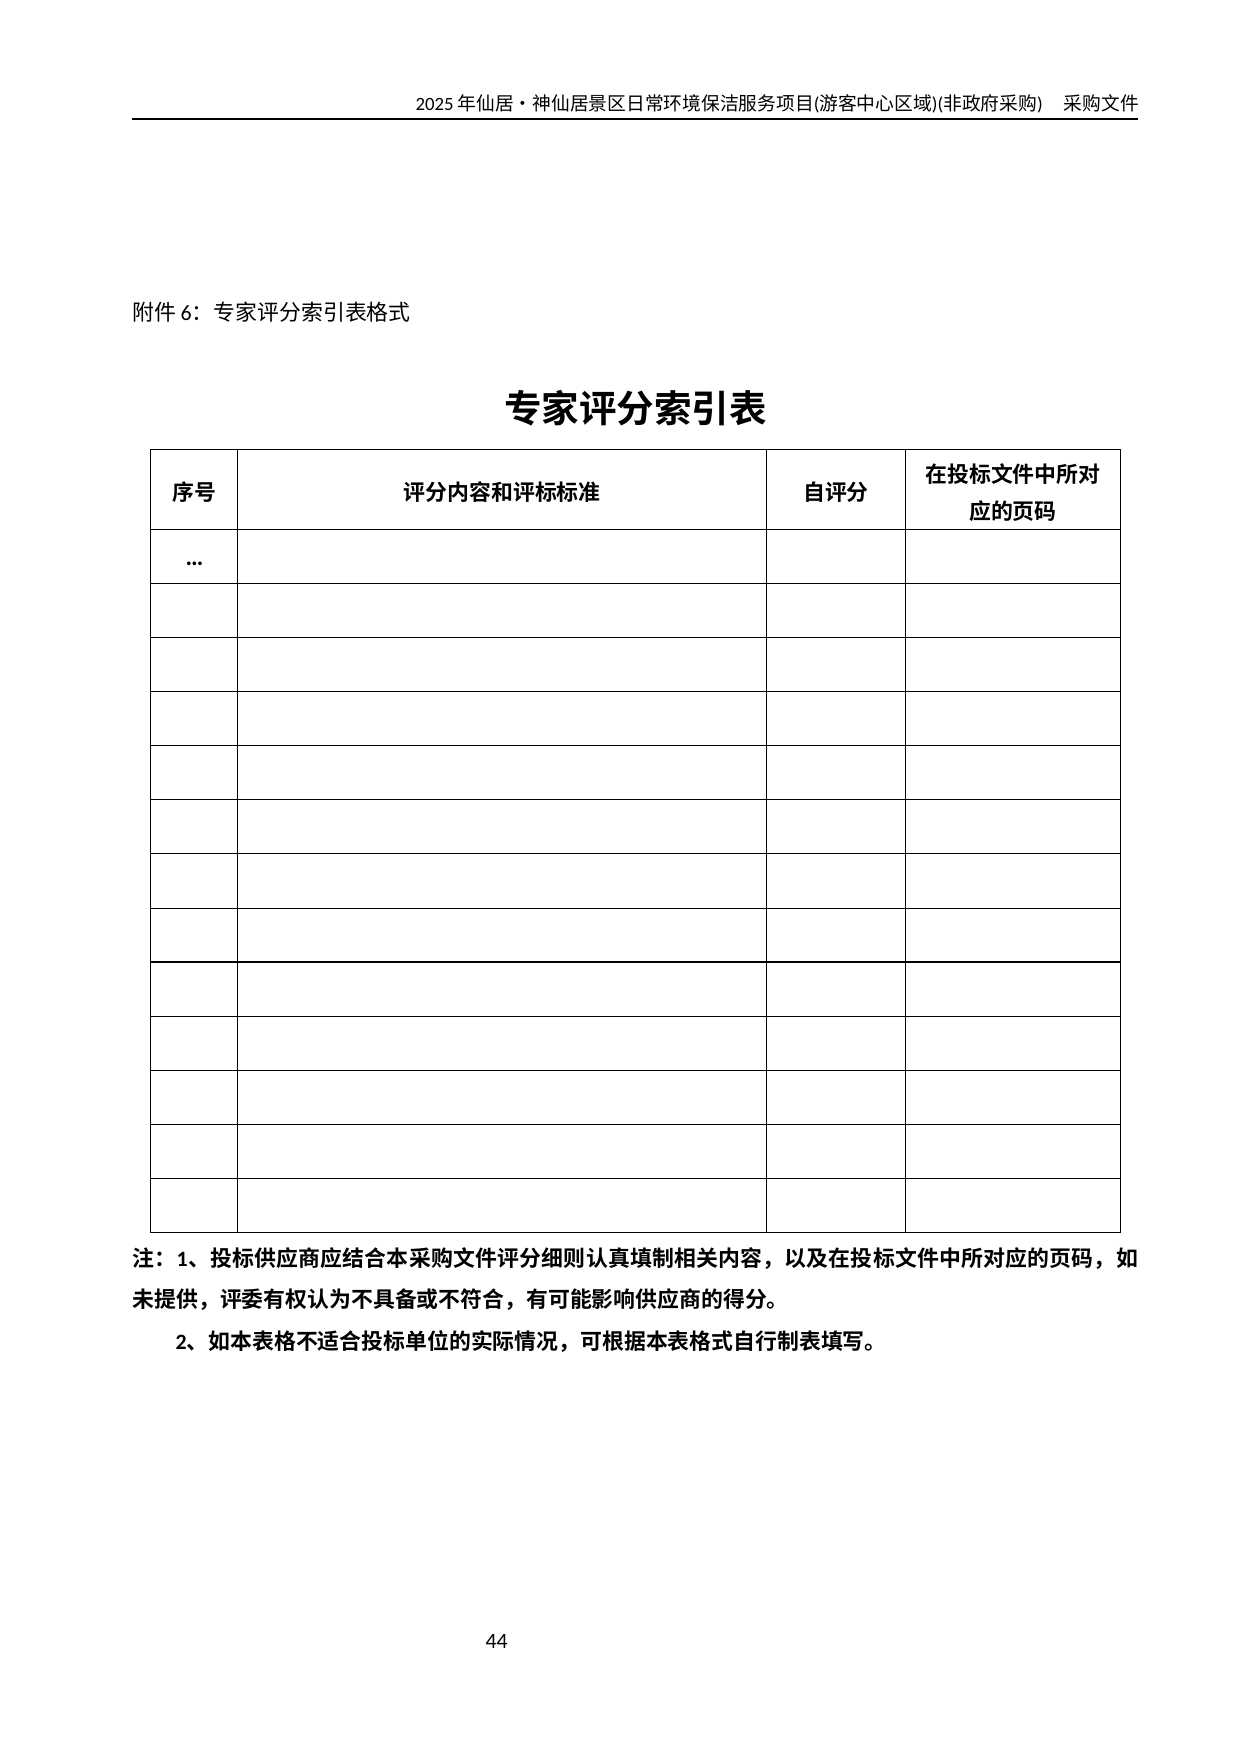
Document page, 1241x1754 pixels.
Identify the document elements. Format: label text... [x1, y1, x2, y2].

table_cell [238, 692, 766, 745]
table_cell [238, 584, 766, 637]
table_cell [906, 692, 1120, 745]
table_cell [767, 800, 905, 853]
table_cell [151, 909, 237, 961]
table_cell [906, 1071, 1120, 1124]
table_cell [238, 800, 766, 853]
table_cell [906, 1179, 1120, 1232]
table_cell [767, 909, 905, 961]
table_cell [767, 638, 905, 691]
table_cell [238, 746, 766, 799]
text 2、如本表格不适合投标单位的实际情况，可根据本表格式自行制表填写。 [132, 1316, 1136, 1358]
table_header 评分内容和评标标准 [238, 450, 766, 529]
table_cell [151, 1017, 237, 1069]
table_cell … [151, 530, 237, 583]
table_cell [767, 692, 905, 745]
table_cell [906, 530, 1120, 583]
table_cell [767, 1125, 905, 1178]
table_cell [238, 1125, 766, 1178]
table_cell [906, 909, 1120, 961]
table_cell [767, 1017, 905, 1069]
table_cell [151, 800, 237, 853]
table_cell [906, 963, 1120, 1016]
table_cell [906, 638, 1120, 691]
table_cell [151, 638, 237, 691]
table_header 序号 [151, 450, 237, 529]
table_cell [906, 1017, 1120, 1069]
table_cell [238, 854, 766, 907]
table_cell [767, 746, 905, 799]
table_cell [238, 1071, 766, 1124]
table_cell [767, 963, 905, 1016]
table_cell [238, 638, 766, 691]
table_cell [238, 963, 766, 1016]
table_cell [906, 746, 1120, 799]
table_cell [238, 1017, 766, 1069]
table_cell [767, 854, 905, 907]
table_cell [151, 1179, 237, 1232]
table_cell [767, 1179, 905, 1232]
table_cell [906, 800, 1120, 853]
table_cell [151, 1125, 237, 1178]
text 附件6：专家评分索引表格式 [132, 292, 1138, 327]
table_cell [151, 854, 237, 907]
text 注：1、投标供应商应结合本采购文件评分细则认真填制相关内容，以及在投标文件中所对应的页码，如未提供，评委有权认为不具备或不符合，有可能影响供应商的得分。 [132, 1233, 1138, 1316]
table_cell [767, 530, 905, 583]
table_cell [151, 1071, 237, 1124]
table_cell [767, 1071, 905, 1124]
table_cell [767, 584, 905, 637]
table_cell [151, 692, 237, 745]
table_cell [906, 1125, 1120, 1178]
table_cell [906, 854, 1120, 907]
table_cell [151, 963, 237, 1016]
table_cell [238, 1179, 766, 1232]
table_cell [238, 530, 766, 583]
table_cell [238, 909, 766, 961]
table_cell [151, 584, 237, 637]
text 专家评分索引表 [132, 379, 1138, 433]
table_header 在投标文件中所对应的页码 [906, 450, 1120, 529]
table_cell [906, 584, 1120, 637]
table_cell [151, 746, 237, 799]
table_header 自评分 [767, 450, 905, 529]
